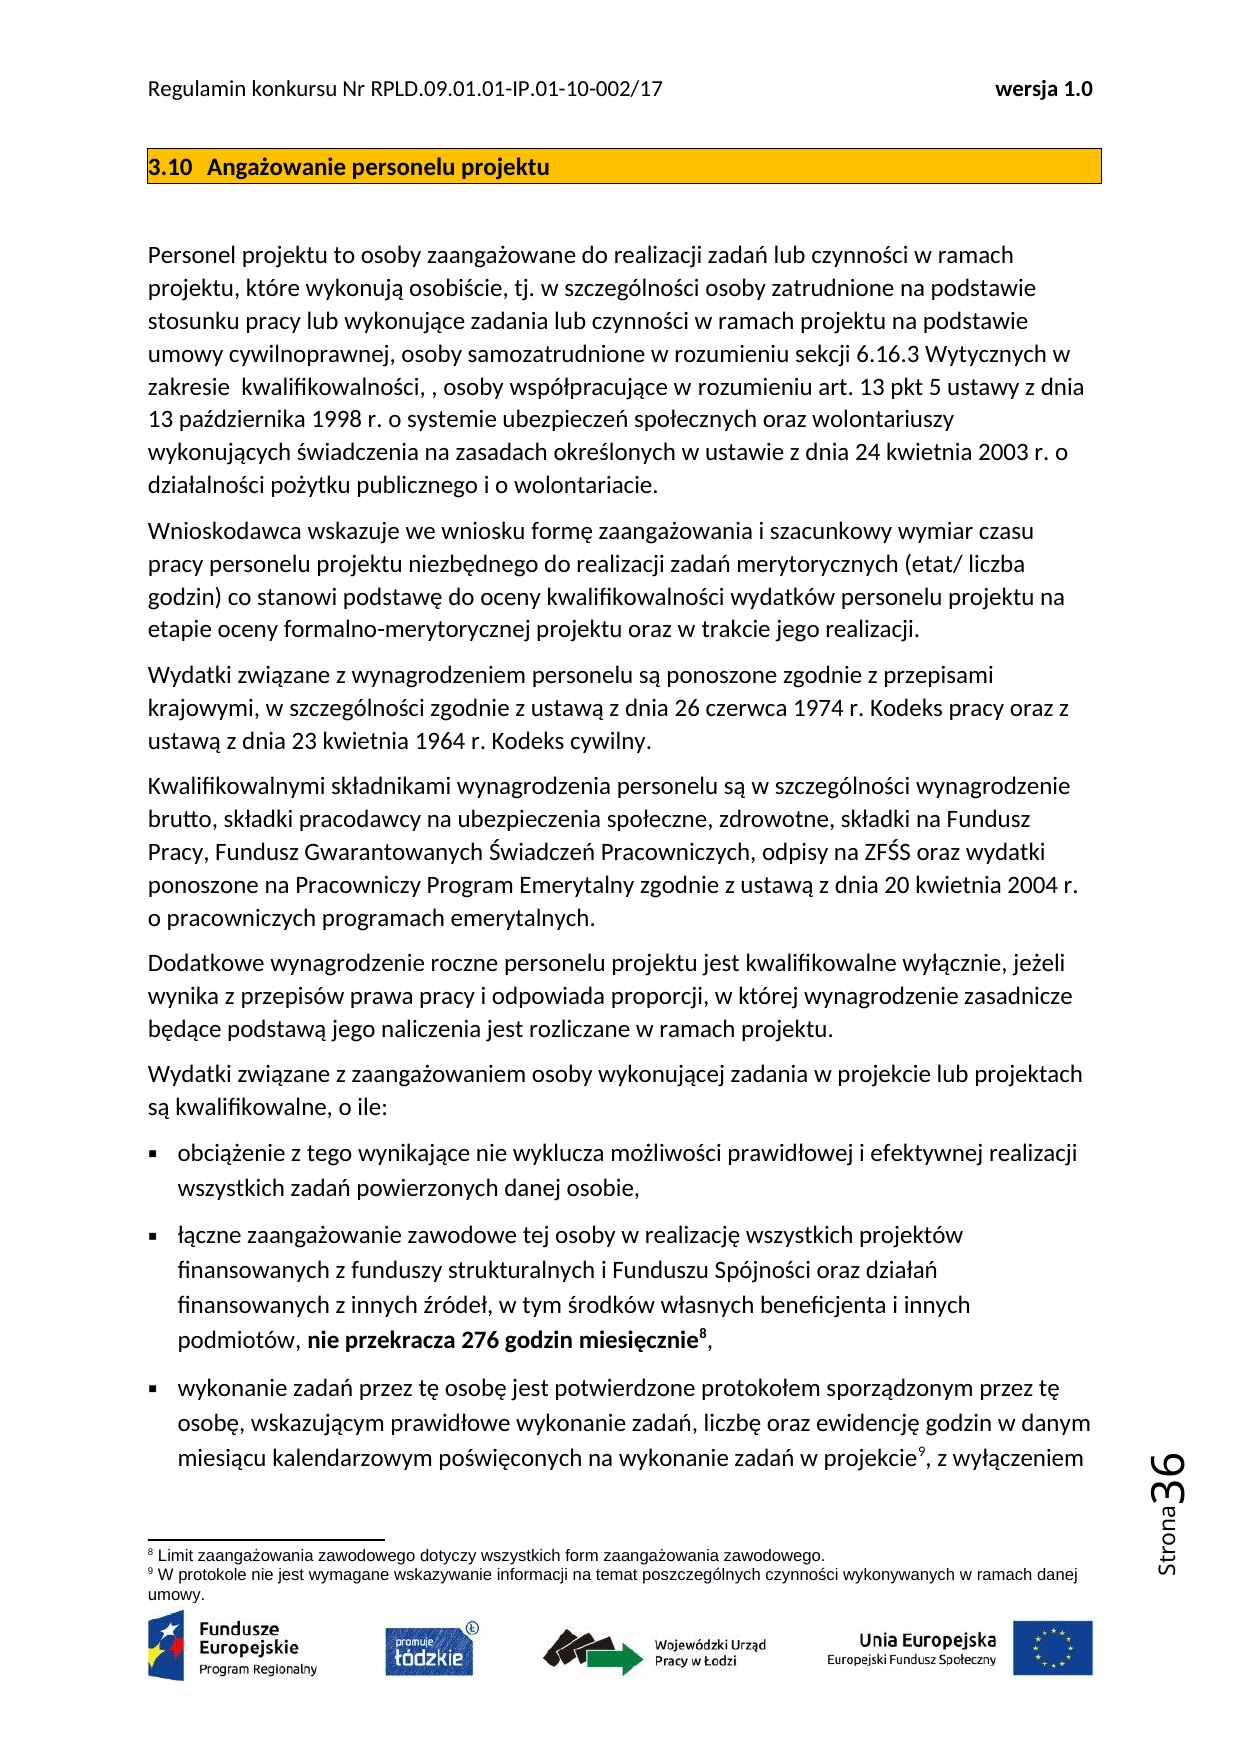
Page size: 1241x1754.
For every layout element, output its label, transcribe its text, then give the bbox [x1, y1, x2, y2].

text Wydatki związane z wynagrodzeniem personelu są ponoszone zgodnie z przepisami krajowymi, w szczególności zgodnie z ustawą z dnia 26 czerwca 1974 r. Kodeks pracy oraz z ustawą z dnia 23 kwietnia 1964 r. Kodeks cywilny. [148, 659, 1092, 755]
text Dodatkowe wynagrodzenie roczne personelu projektu jest kwalifikowalne wyłącznie, jeżeli wynika z przepisów prawa pracy i odpowiada proporcji, w której wynagrodzenie zasadnicze będące podstawą jego naliczenia jest rozliczane w ramach projektu. [148, 947, 1092, 1044]
list obciążenie z tego wynikające nie wyklucza możliwości prawidłowej i efektywnej realizacji wszystkich zadań powierzonych danej osobie, [148, 1137, 1092, 1202]
text Kwalifikowalnymi składnikami wynagrodzenia personelu są w szczególności wynagrodzenie brutto, składki pracodawcy na ubezpieczenia społeczne, zdrowotne, składki na Fundusz Pracy, Fundusz Gwarantowanych Świadczeń Pracowniczych, odpisy na ZFŚS oraz wydatki ponoszone na Pracowniczy Program Emerytalny zgodnie z ustawą z dnia 20 kwietnia 2004 r. o pracowniczych programach emerytalnych. [148, 770, 1092, 932]
text Personel projektu to osoby zaangażowane do realizacji zadań lub czynności w ramach projektu, które wykonują osobiście, tj. w szczególności osoby zatrudnione na podstawie stosunku pracy lub wykonujące zadania lub czynności w ramach projektu na podstawie umowy cywilnoprawnej, osoby samozatrudnione w rozumieniu sekcji 6.16.3 Wytycznych w zakresie kwalifikowalności, , osoby współpracujące w rozumieniu art. 13 pkt 5 ustawy z dnia 13 października 1998 r. o systemie ubezpieczeń społecznych oraz wolontariuszy wykonujących świadczenia na zasadach określonych w ustawie z dnia 24 kwietnia 2003 r. o działalności pożytku publicznego i o wolontariacie. [148, 239, 1092, 500]
text Wydatki związane z zaangażowaniem osoby wykonującej zadania w projekcie lub projektach są kwalifikowalne, o ile: [148, 1058, 1092, 1122]
list Angażowanie personelu projektu [148, 149, 1101, 183]
list łączne zaangażowanie zawodowe tej osoby w realizację wszystkich projektów finansowanych z funduszy strukturalnych i Funduszu Spójności oraz działań finansowanych z innych źródeł, w tym środków własnych beneficjenta i innych podmiotów, nie przekracza 276 godzin miesięcznie, [148, 1219, 1092, 1355]
picture [147, 1603, 1093, 1681]
text Wnioskodawca wskazuje we wniosku formę zaangażowania i szacunkowy wymiar czasu pracy personelu projektu niezbędnego do realizacji zadań merytorycznych (etat/ liczba godzin) co stanowi podstawę do oceny kwalifikowalności wydatków personelu projektu na etapie oceny formalno-merytorycznej projektu oraz w trakcie jego realizacji. [148, 515, 1092, 644]
